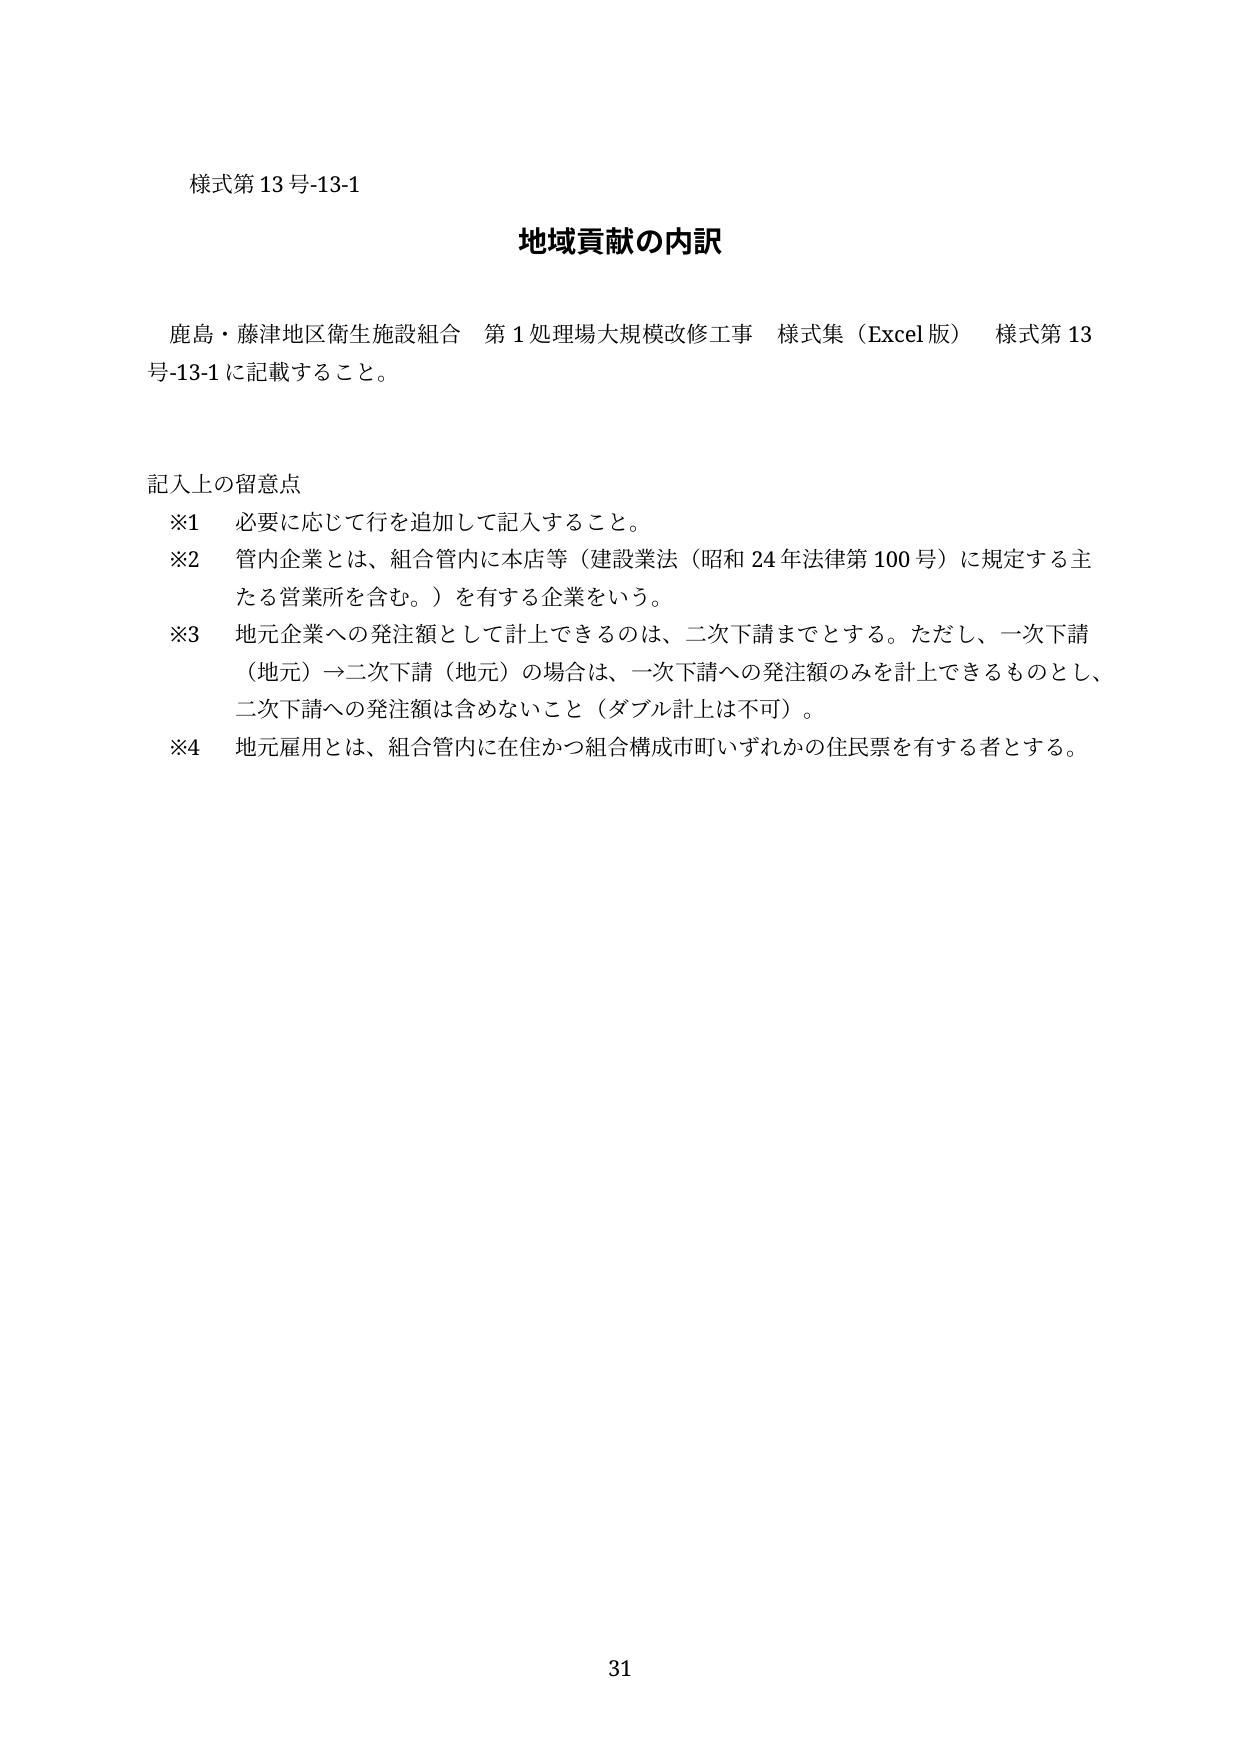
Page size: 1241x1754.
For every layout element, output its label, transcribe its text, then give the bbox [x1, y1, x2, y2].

text ※3 地元企業への発注額として計上できるのは、二次下請までとする。ただし、一次下請（地元）→二次下請（地元）の場合は、一次下請への発注額のみを計上できるものとし、二次下請への発注額は含めないこと（ダブル計上は不可）。 [169, 614, 1092, 727]
text 鹿島・藤津地区衛生施設組合 第1処理場大規模改修工事 様式集（Excel版） 様式第13号-13-1に記載すること。 [148, 314, 1092, 389]
text ※1 必要に応じて行を追加して記入すること。 [169, 502, 1092, 539]
text 記入上の留意点 [148, 464, 1092, 502]
text ※2 管内企業とは、組合管内に本店等（建設業法（昭和24年法律第100号）に規定する主たる営業所を含む。）を有する企業をいう。 [169, 539, 1092, 614]
text 地域貢献の内訳 [148, 202, 1092, 277]
text 様式第13号-13-1 [189, 164, 1092, 202]
text ※4 地元雇用とは、組合管内に在住かつ組合構成市町いずれかの住民票を有する者とする。 [148, 727, 1092, 764]
